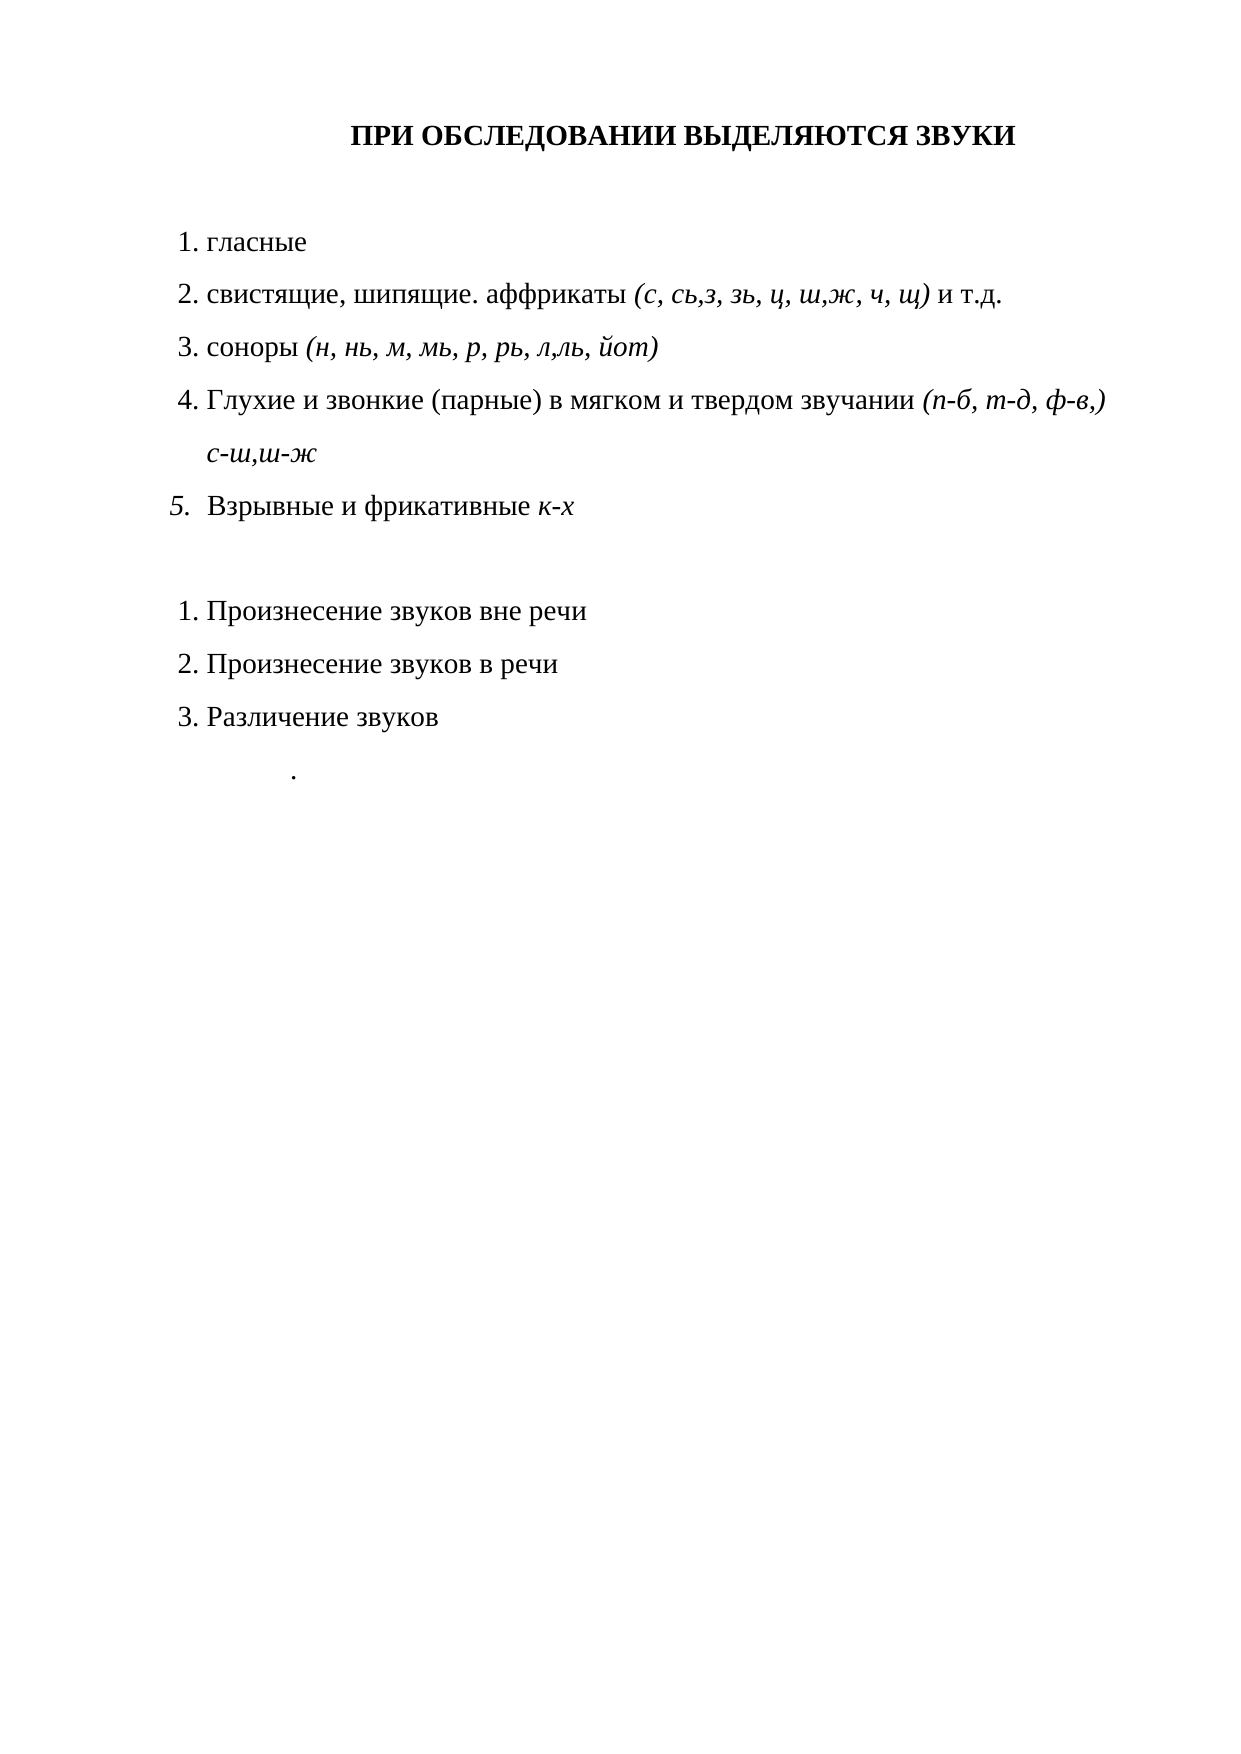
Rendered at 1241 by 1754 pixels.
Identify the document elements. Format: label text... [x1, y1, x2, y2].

text ПРИ ОБСЛЕДОВАНИИ ВЫДЕЛЯЮТСЯ ЗВУКИ [215, 118, 1152, 152]
text с-ш,ш-ж [177, 435, 1152, 468]
text 2. Произнесение звуков в речи [177, 646, 1152, 680]
text 2. свистящие, шипящие. аффрикаты (с, сь,з, зь, ц, ш,ж, ч, щ) и т.д. [177, 277, 1152, 310]
text 3. соноры (н, нь, м, мь, р, рь, л,ль, йот) [177, 329, 1152, 363]
text 3. Различение звуков [177, 699, 1152, 733]
text 1. Произнесение звуков вне речи [177, 593, 1152, 627]
text 4. Глухие и звонкие (парные) в мягком и твердом звучании (п-б, т-д, ф-в,) [177, 382, 1152, 416]
list Взрывные и фрикативные к-х [169, 488, 1152, 521]
text . [290, 752, 1152, 785]
text 1. гласные [177, 224, 1152, 257]
